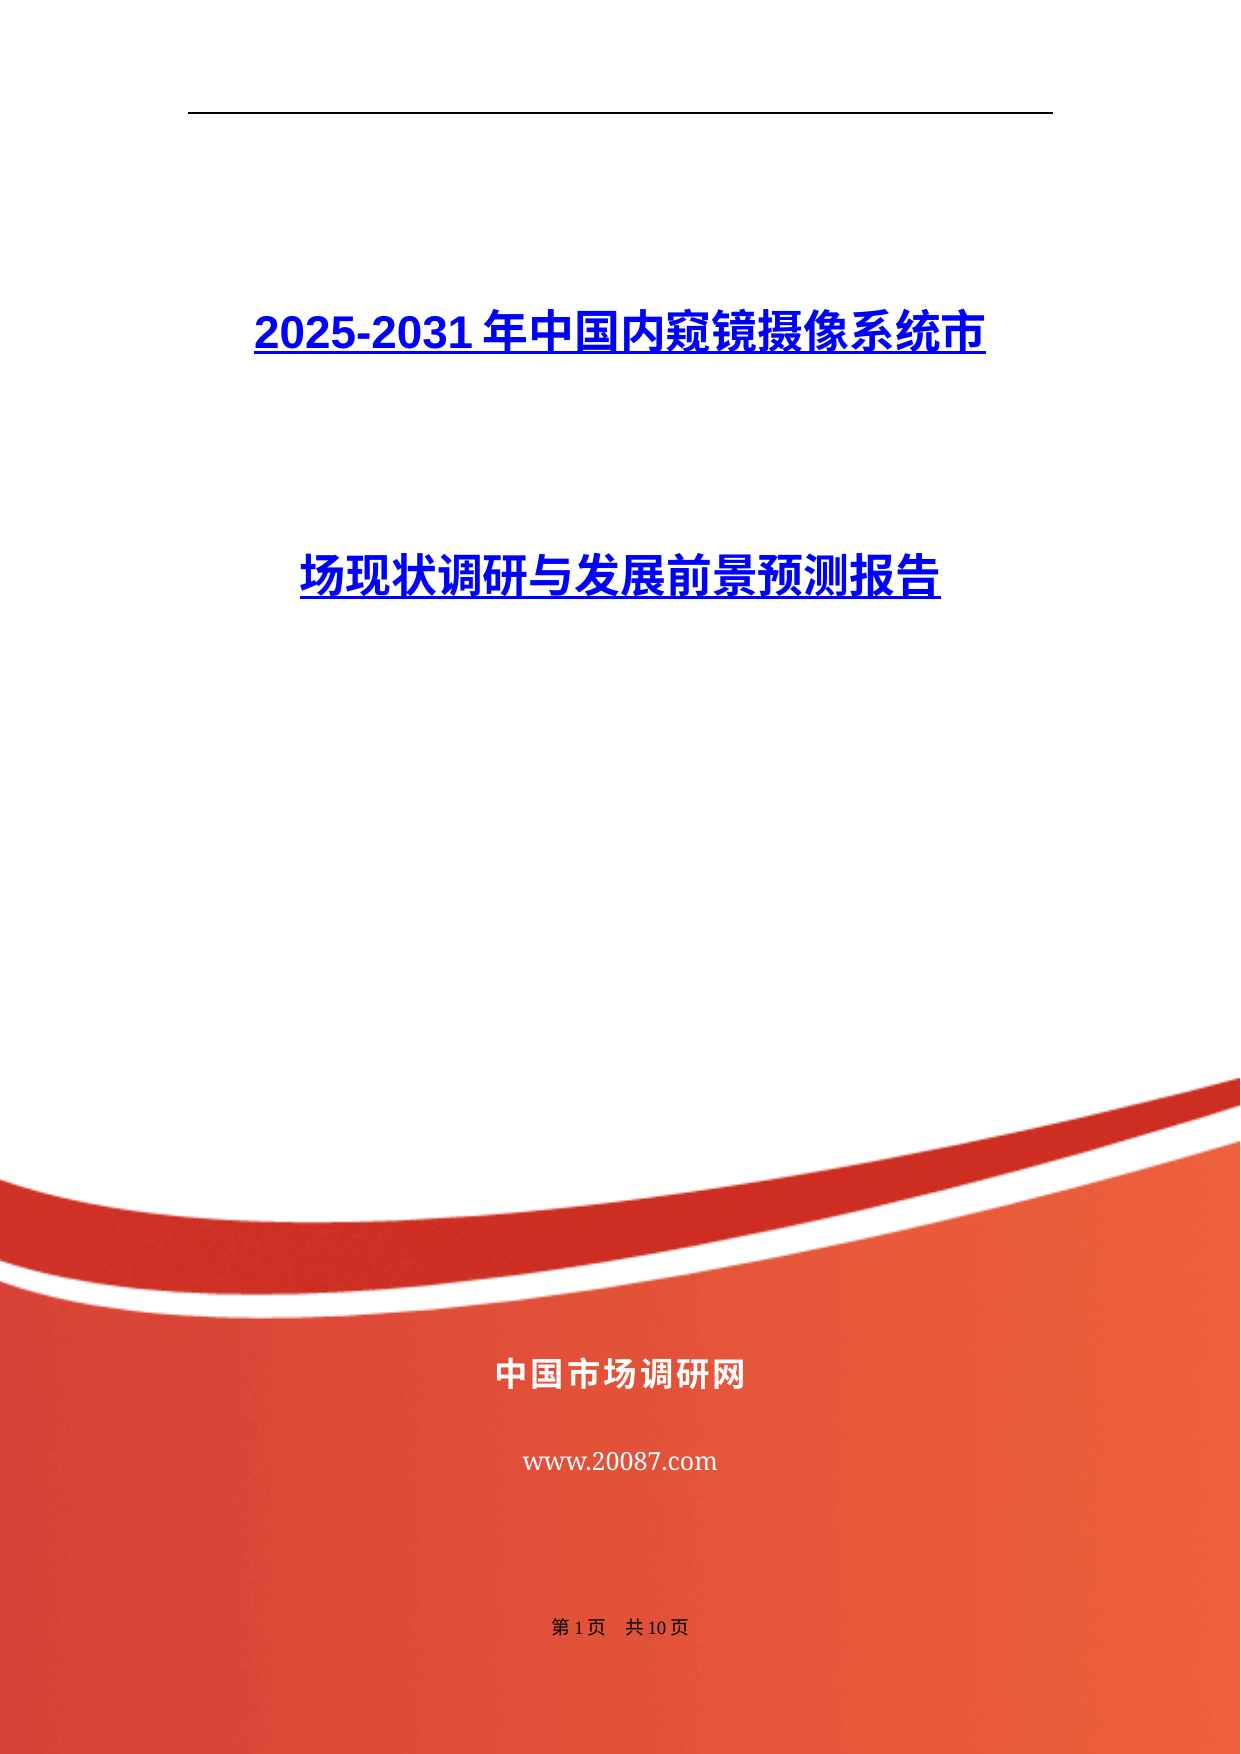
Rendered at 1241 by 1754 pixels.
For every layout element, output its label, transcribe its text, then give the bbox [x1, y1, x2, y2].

table_header 2025-2031年中国内窥镜摄像系统市场现状调研与发展前景预测报告 [188, 207, 1053, 773]
subtitle 中国市场调研网 [187, 1339, 1053, 1404]
text www.20087.com [187, 1428, 1053, 1493]
picture [0, 1006, 1241, 1754]
